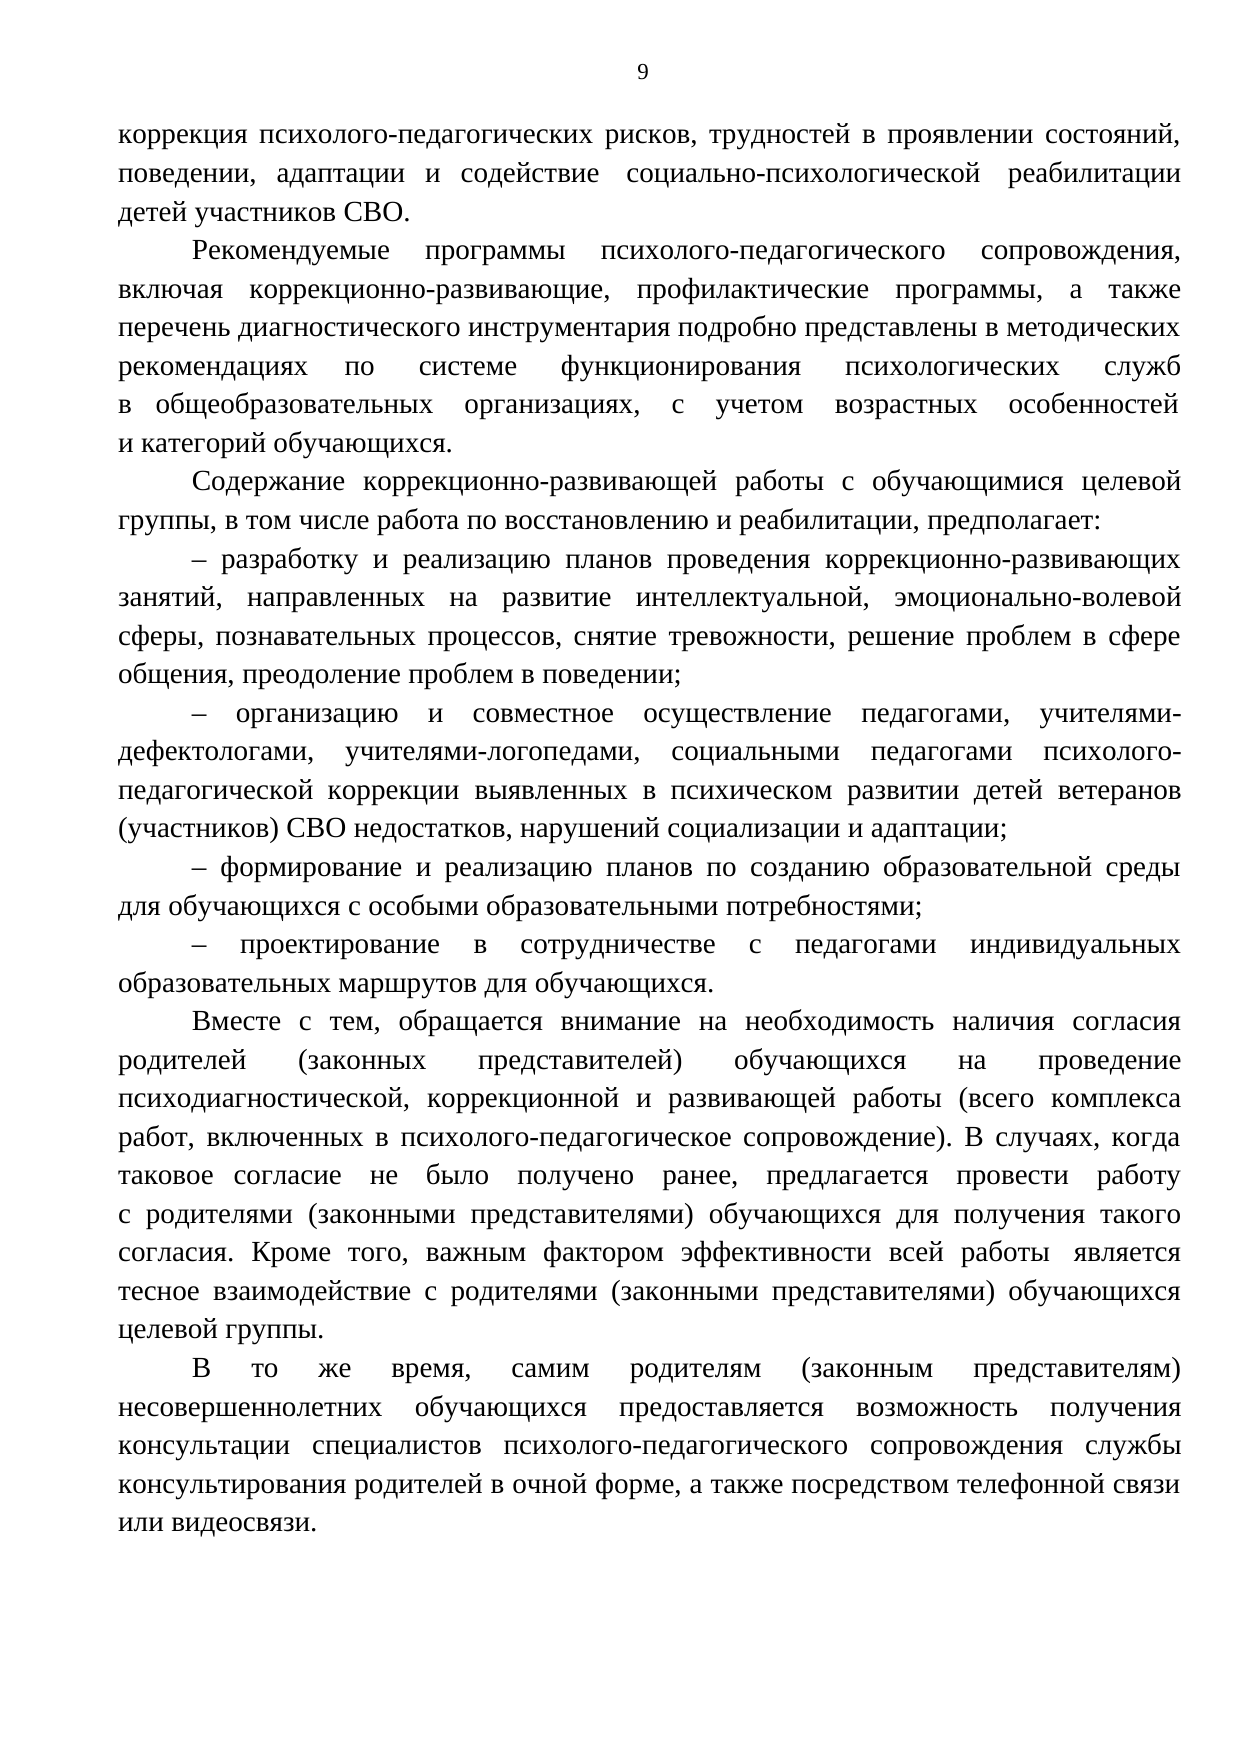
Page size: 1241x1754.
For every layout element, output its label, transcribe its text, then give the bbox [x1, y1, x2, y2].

text В то же время, самим родителям (законным представителям) несовершеннолетних обучающихся предоставляется возможность получения консультации специалистов психолого-педагогического сопровождения службы консультирования родителей в очной форме, а также посредством телефонной связи или видеосвязи. [118, 1350, 1181, 1538]
text Рекомендуемые программы психолого-педагогического сопровождения, включая коррекционно-развивающие, профилактические программы, а также перечень диагностического инструментария подробно представлены в методических рекомендациях по системе функционирования психологических служб в общеобразовательных организациях, с учетом возрастных особенностей и категорий обучающихся. [118, 232, 1181, 458]
list формирование и реализацию планов по созданию образовательной среды для обучающихся с особыми образовательными потребностями; [118, 849, 1181, 921]
text коррекция психолого-педагогических рисков, трудностей в проявлении состояний, поведении, адаптации и содействие социально-психологической реабилитации детей участников СВО. [118, 117, 1181, 227]
list разработку и реализацию планов проведения коррекционно-развивающих занятий, направленных на развитие интеллектуальной, эмоционально-волевой сферы, познавательных процессов, снятие тревожности, решение проблем в сфере общения, преодоление проблем в поведении; [118, 541, 1182, 690]
list организацию и совместное осуществление педагогами, учителями- дефектологами, учителями-логопедами, социальными педагогами психолого- педагогической коррекции выявленных в психическом развитии детей ветеранов (участников) СВО недостатков, нарушений социализации и адаптации; [118, 695, 1182, 844]
text Вместе с тем, обращается внимание на необходимость наличия согласия родителей (законных представителей) обучающихся на проведение психодиагностической, коррекционной и развивающей работы (всего комплекса работ, включенных в психолого-педагогическое сопровождение). В случаях, когда таковое согласие не было получено ранее, предлагается провести работу с родителями (законными представителями) обучающихся для получения такого согласия. Кроме того, важным фактором эффективности всей работы является тесное взаимодействие с родителями (законными представителями) обучающихся целевой группы. [118, 1003, 1181, 1345]
text Содержание коррекционно-развивающей работы с обучающимися целевой группы, в том числе работа по восстановлению и реабилитации, предполагает: [118, 463, 1182, 536]
list проектирование в сотрудничестве с педагогами индивидуальных образовательных маршрутов для обучающихся. [118, 926, 1181, 998]
